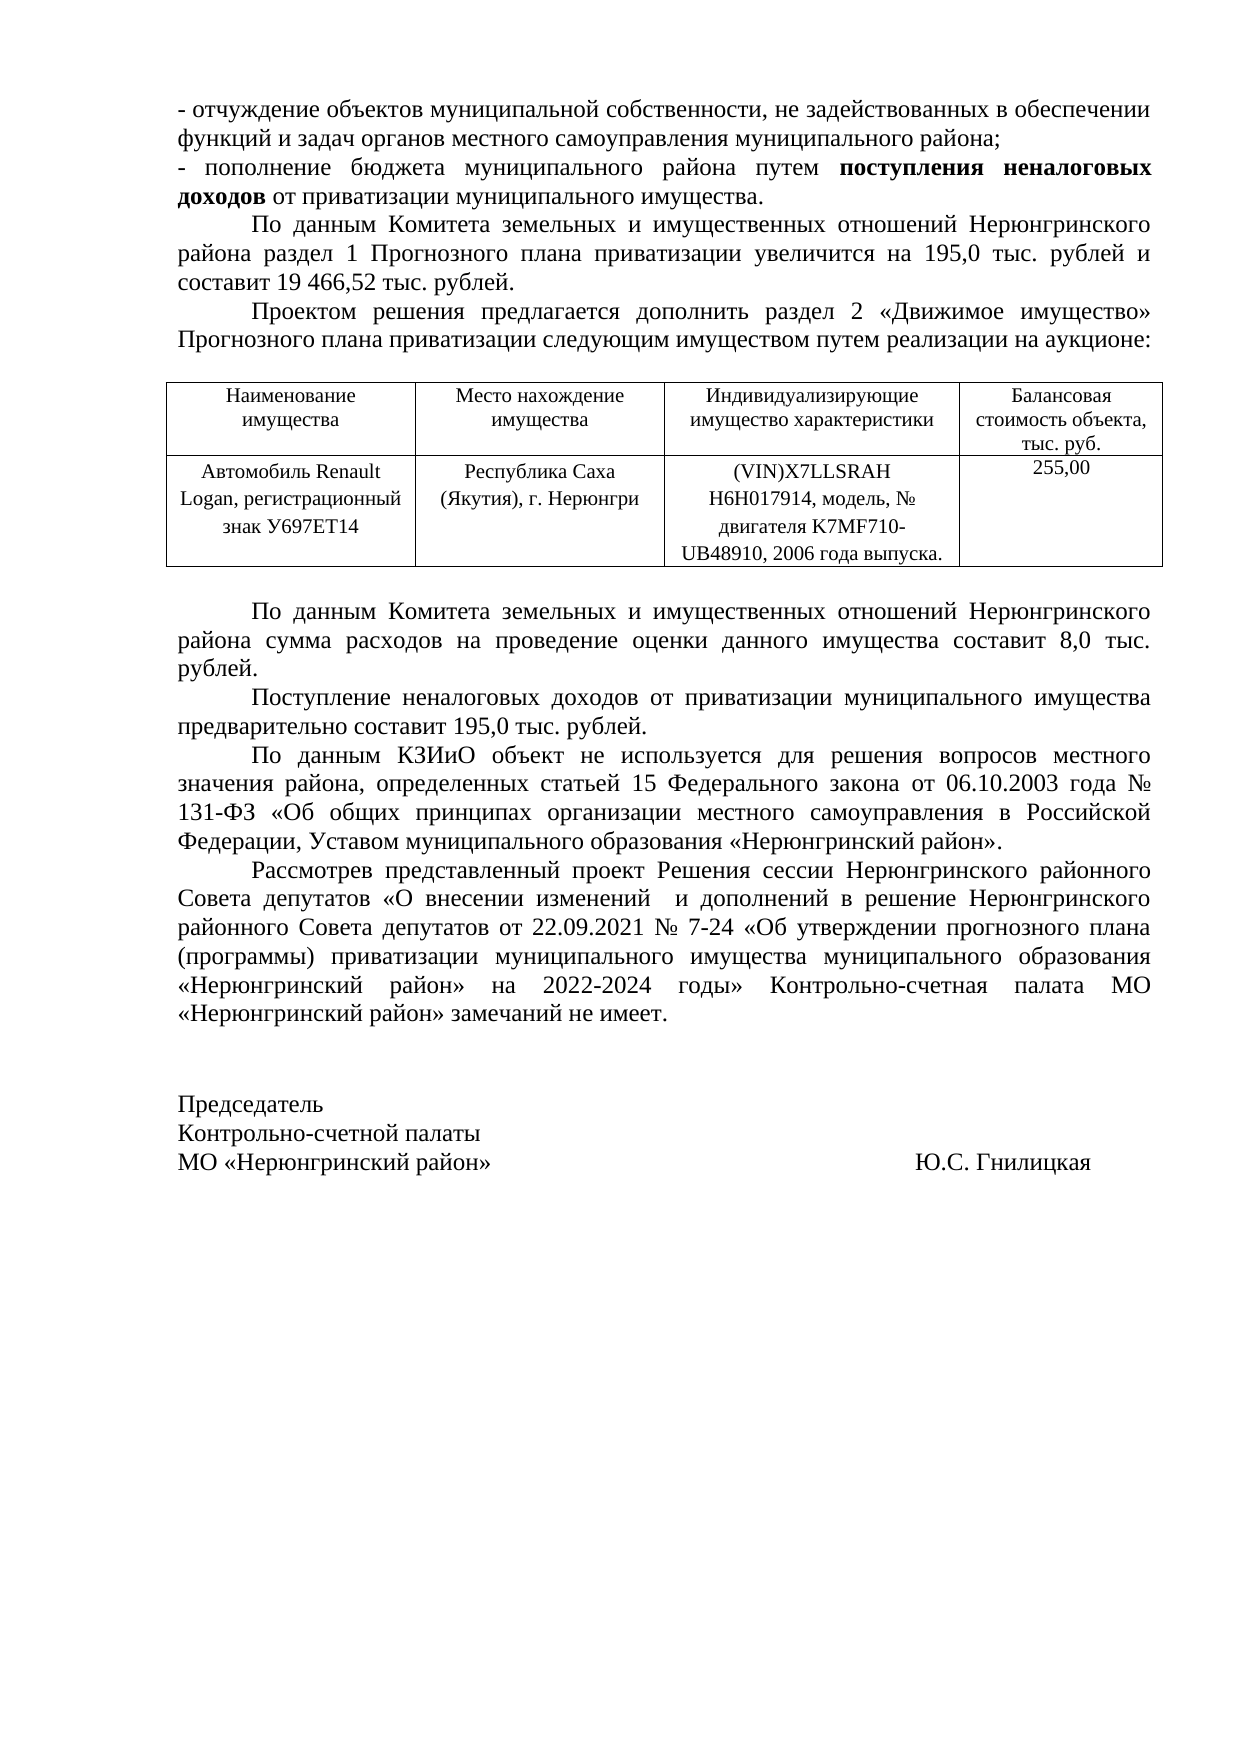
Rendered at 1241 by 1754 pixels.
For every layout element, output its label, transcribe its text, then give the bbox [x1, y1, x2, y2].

text По данным КЗИиО объект не используется для решения вопросов местного значения района, определенных статьей 15 Федерального закона от 06.10.2003 года № 131-ФЗ «Об общих принципах организации местного самоуправления в Российской Федерации, Уставом муниципального образования «Нерюнгринский район». [177, 740, 1152, 855]
table_cell 255,00 [960, 456, 1162, 566]
table_header Балансовая стоимость объекта, тыс. руб. [960, 383, 1162, 455]
text Контрольно-счетной палаты [177, 1118, 1152, 1147]
table_cell (VIN)X7LLSRAH Н6Н017914, модель, № двигателя K7MF710- UB48910, 2006 года выпуска. [665, 456, 959, 566]
table_header Индивидуализирующие имущество характеристики [665, 383, 959, 455]
text МО «Нерюнгринский район» Ю.С. Гнилицкая [177, 1147, 1152, 1204]
text Проектом решения предлагается дополнить раздел 2 «Движимое имущество» Прогнозного плана приватизации следующим имуществом путем реализации на аукционе: [177, 296, 1152, 353]
text - отчуждение объектов муниципальной собственности, не задействованных в обеспечении функций и задач органов местного самоуправления муниципального района; [177, 94, 1152, 152]
table_cell Республика Саха (Якутия), г. Нерюнгри [416, 456, 664, 566]
table_header Место нахождение имущества [416, 383, 664, 455]
text Рассмотрев представленный проект Решения сессии Нерюнгринского районного Совета депутатов «О внесении изменений и дополнений в решение Нерюнгринского районного Совета депутатов от 22.09.2021 № 7-24 «Об утверждении прогнозного плана (программы) приватизации муниципального имущества муниципального образования «Нерюнгринский район» на 2022-2024 годы» Контрольно-счетная палата МО «Нерюнгринский район» замечаний не имеет. [177, 855, 1152, 1027]
table_header Наименование имущества [167, 383, 415, 455]
text - пополнение бюджета муниципального района путем поступления неналоговых доходов от приватизации муниципального имущества. [177, 152, 1152, 209]
text Председатель [177, 1089, 1152, 1118]
text По данным Комитета земельных и имущественных отношений Нерюнгринского района раздел 1 Прогнозного плана приватизации увеличится на 195,0 тыс. рублей и составит 19 466,52 тыс. рублей. [177, 209, 1152, 296]
table_cell Автомобиль Renault Logan, регистрационный знак У697ЕТ14 [167, 456, 415, 566]
text Поступление неналоговых доходов от приватизации муниципального имущества предварительно составит 195,0 тыс. рублей. [177, 682, 1152, 740]
text По данным Комитета земельных и имущественных отношений Нерюнгринского района сумма расходов на проведение оценки данного имущества составит 8,0 тыс. рублей. [177, 596, 1152, 682]
